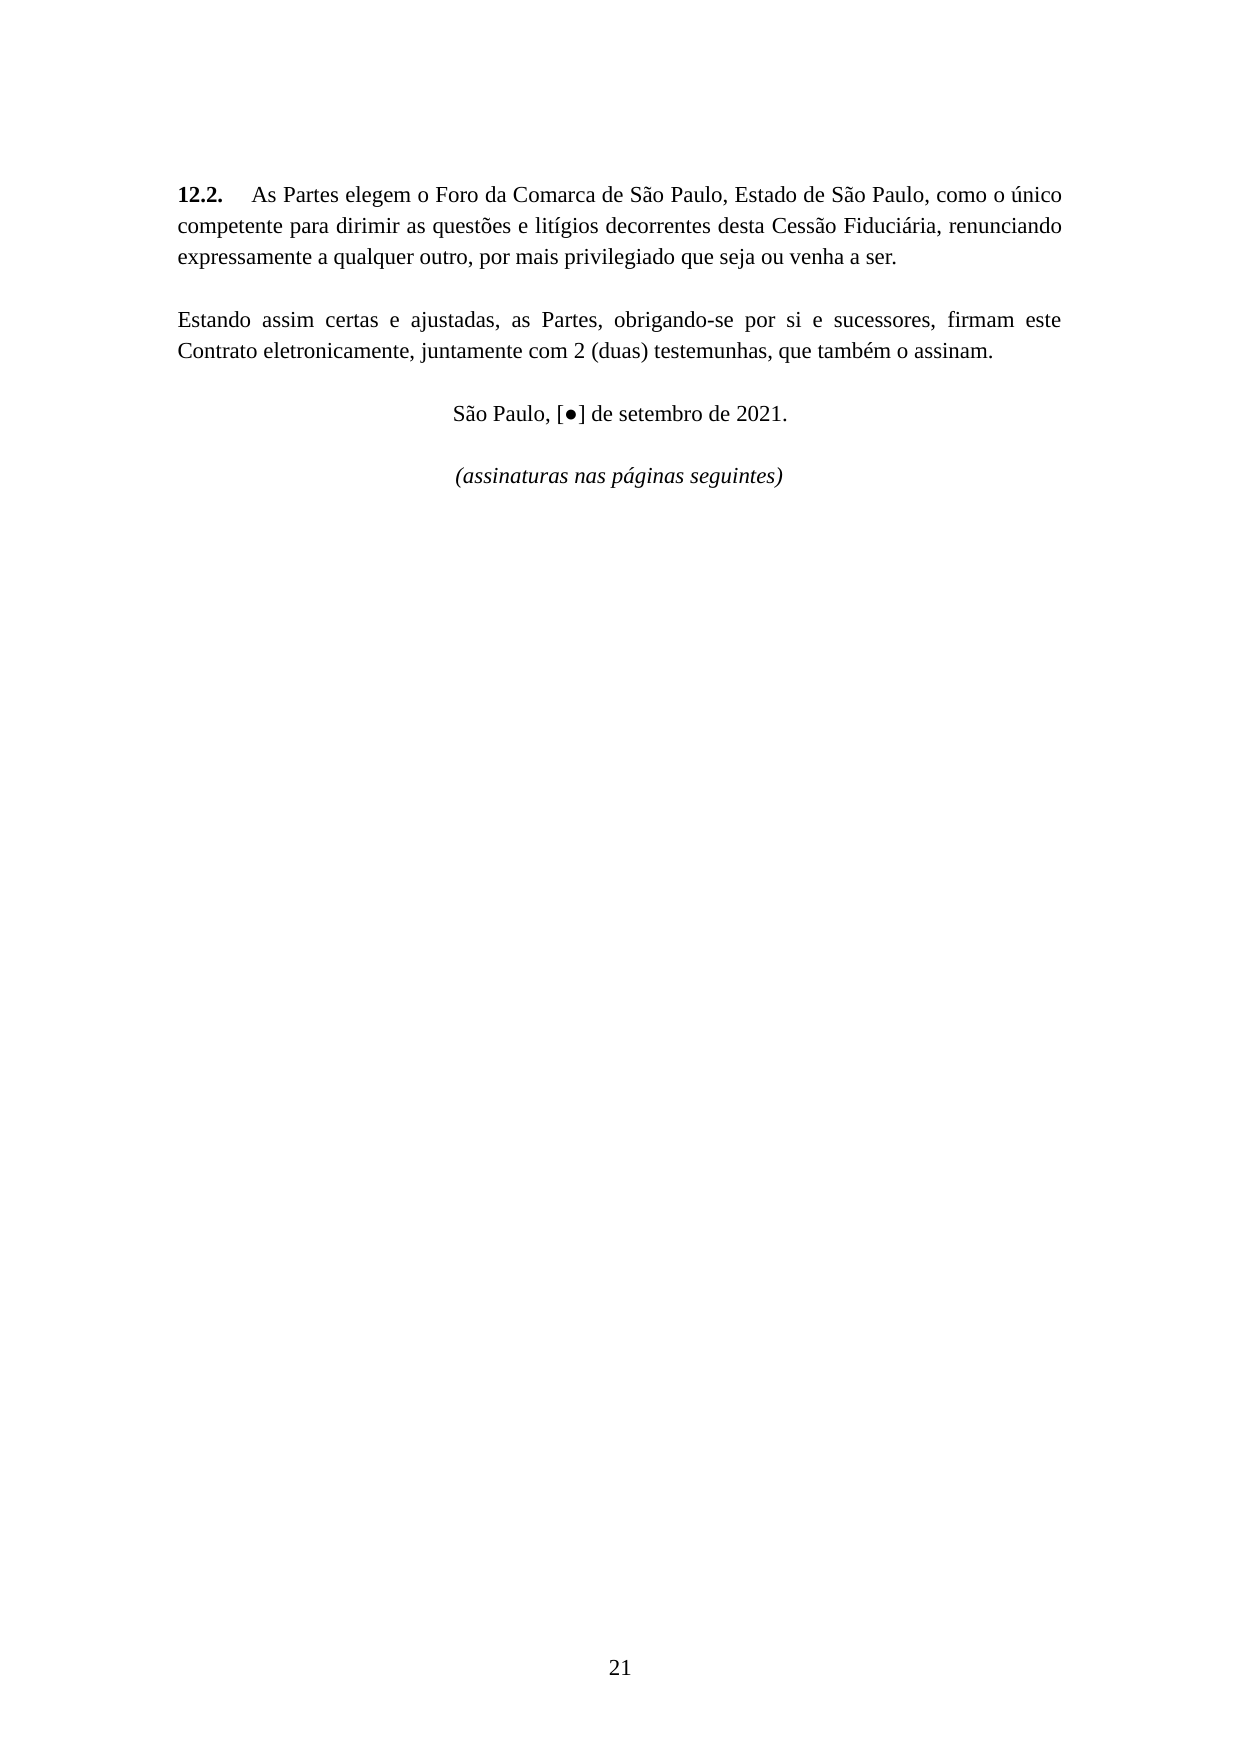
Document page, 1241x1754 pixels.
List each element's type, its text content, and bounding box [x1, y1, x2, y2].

text São Paulo, [●] de setembro de 2021. [177, 396, 1063, 427]
text Estando assim certas e ajustadas, as Partes, obrigando-se por si e sucessores, firmam este Contrato eletronicamente, juntamente com 2 (duas) testemunhas, que também o assinam. [177, 302, 1063, 365]
text (assinaturas nas páginas seguintes) [177, 458, 1063, 490]
list As Partes elegem o Foro da Comarca de São Paulo, Estado de São Paulo, como o único competente para dirimir as questões e litígios decorrentes desta Cessão Fiduciária, renunciando expressamente a qualquer outro, por mais privilegiado que seja ou venha a ser. [177, 177, 1063, 271]
